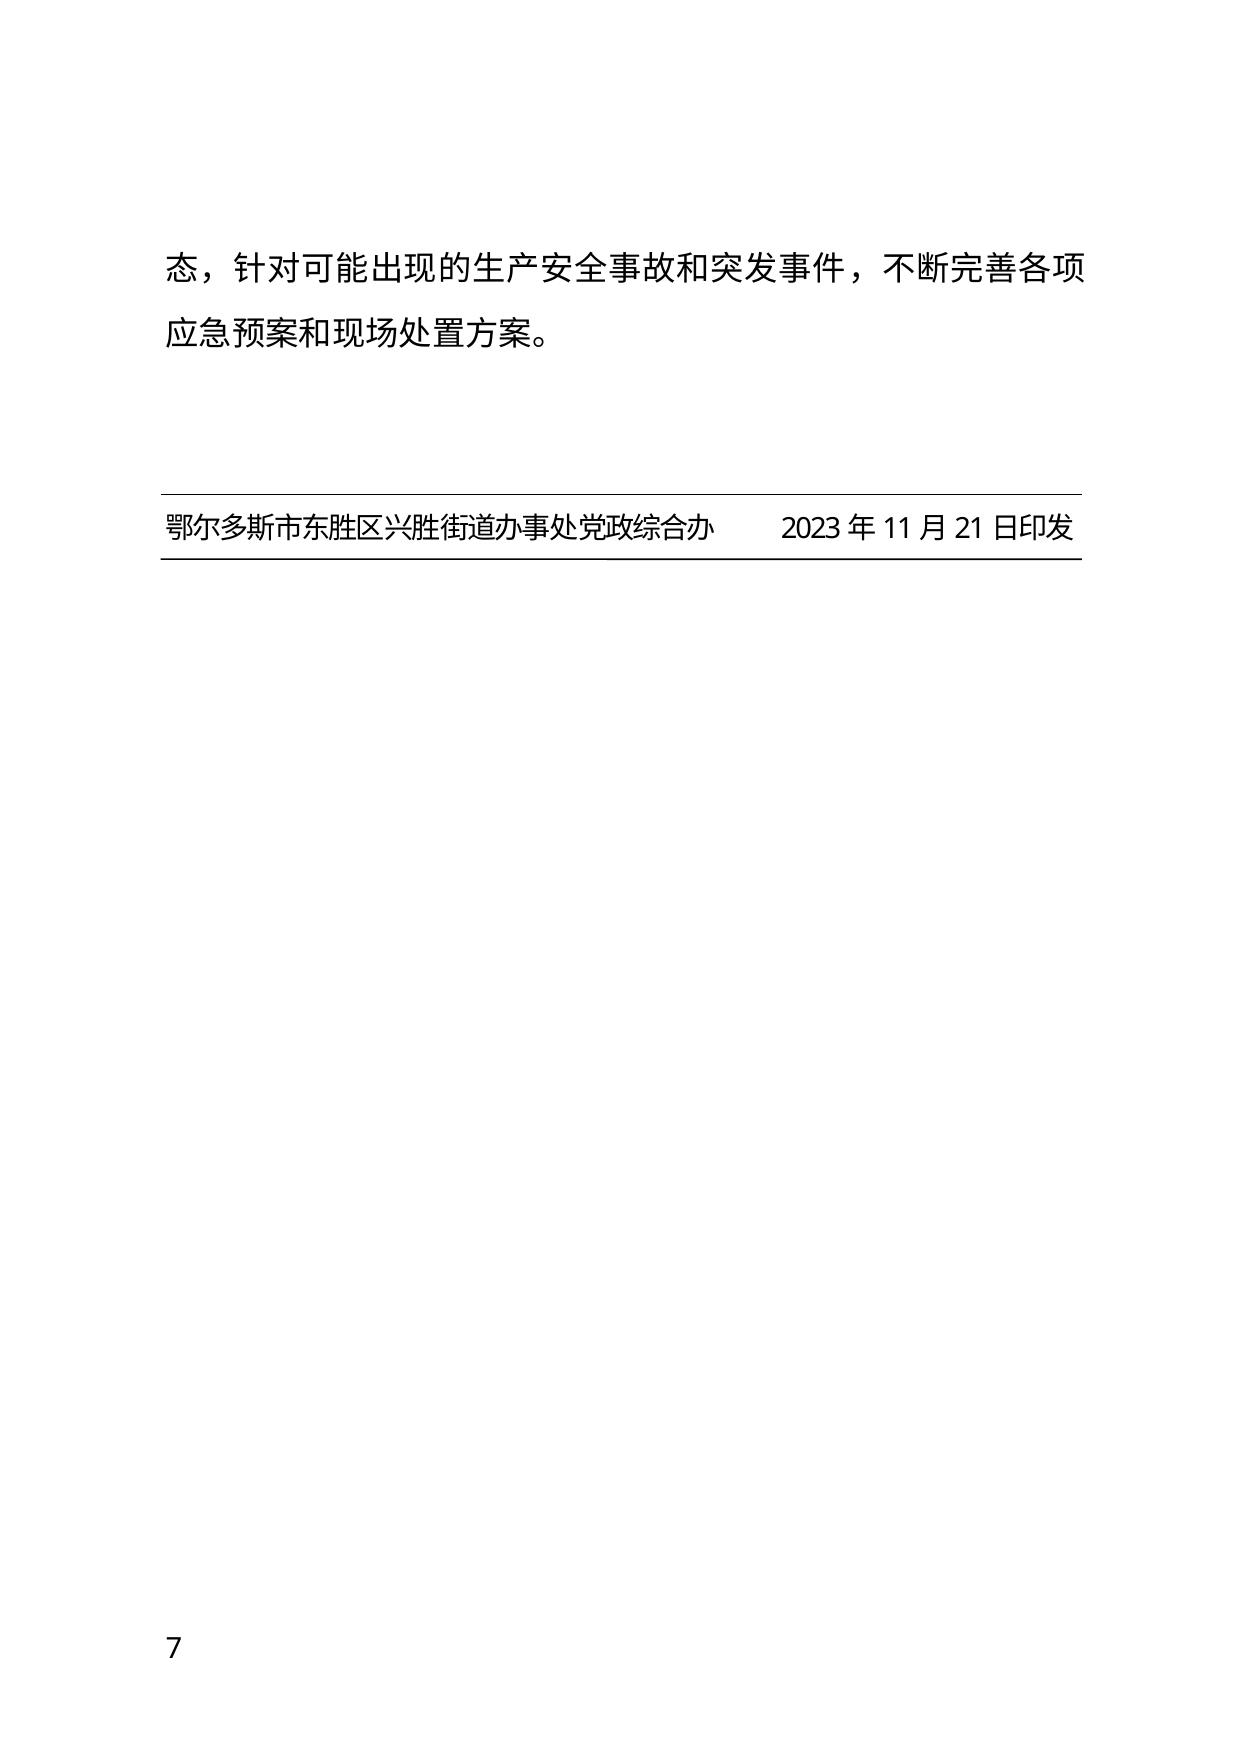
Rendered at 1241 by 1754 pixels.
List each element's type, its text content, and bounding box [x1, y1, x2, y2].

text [165, 233, 1087, 363]
text 鄂尔多斯市东胜区兴胜街道办事处党政综合办 2023年11月21日印发 [165, 493, 1107, 558]
